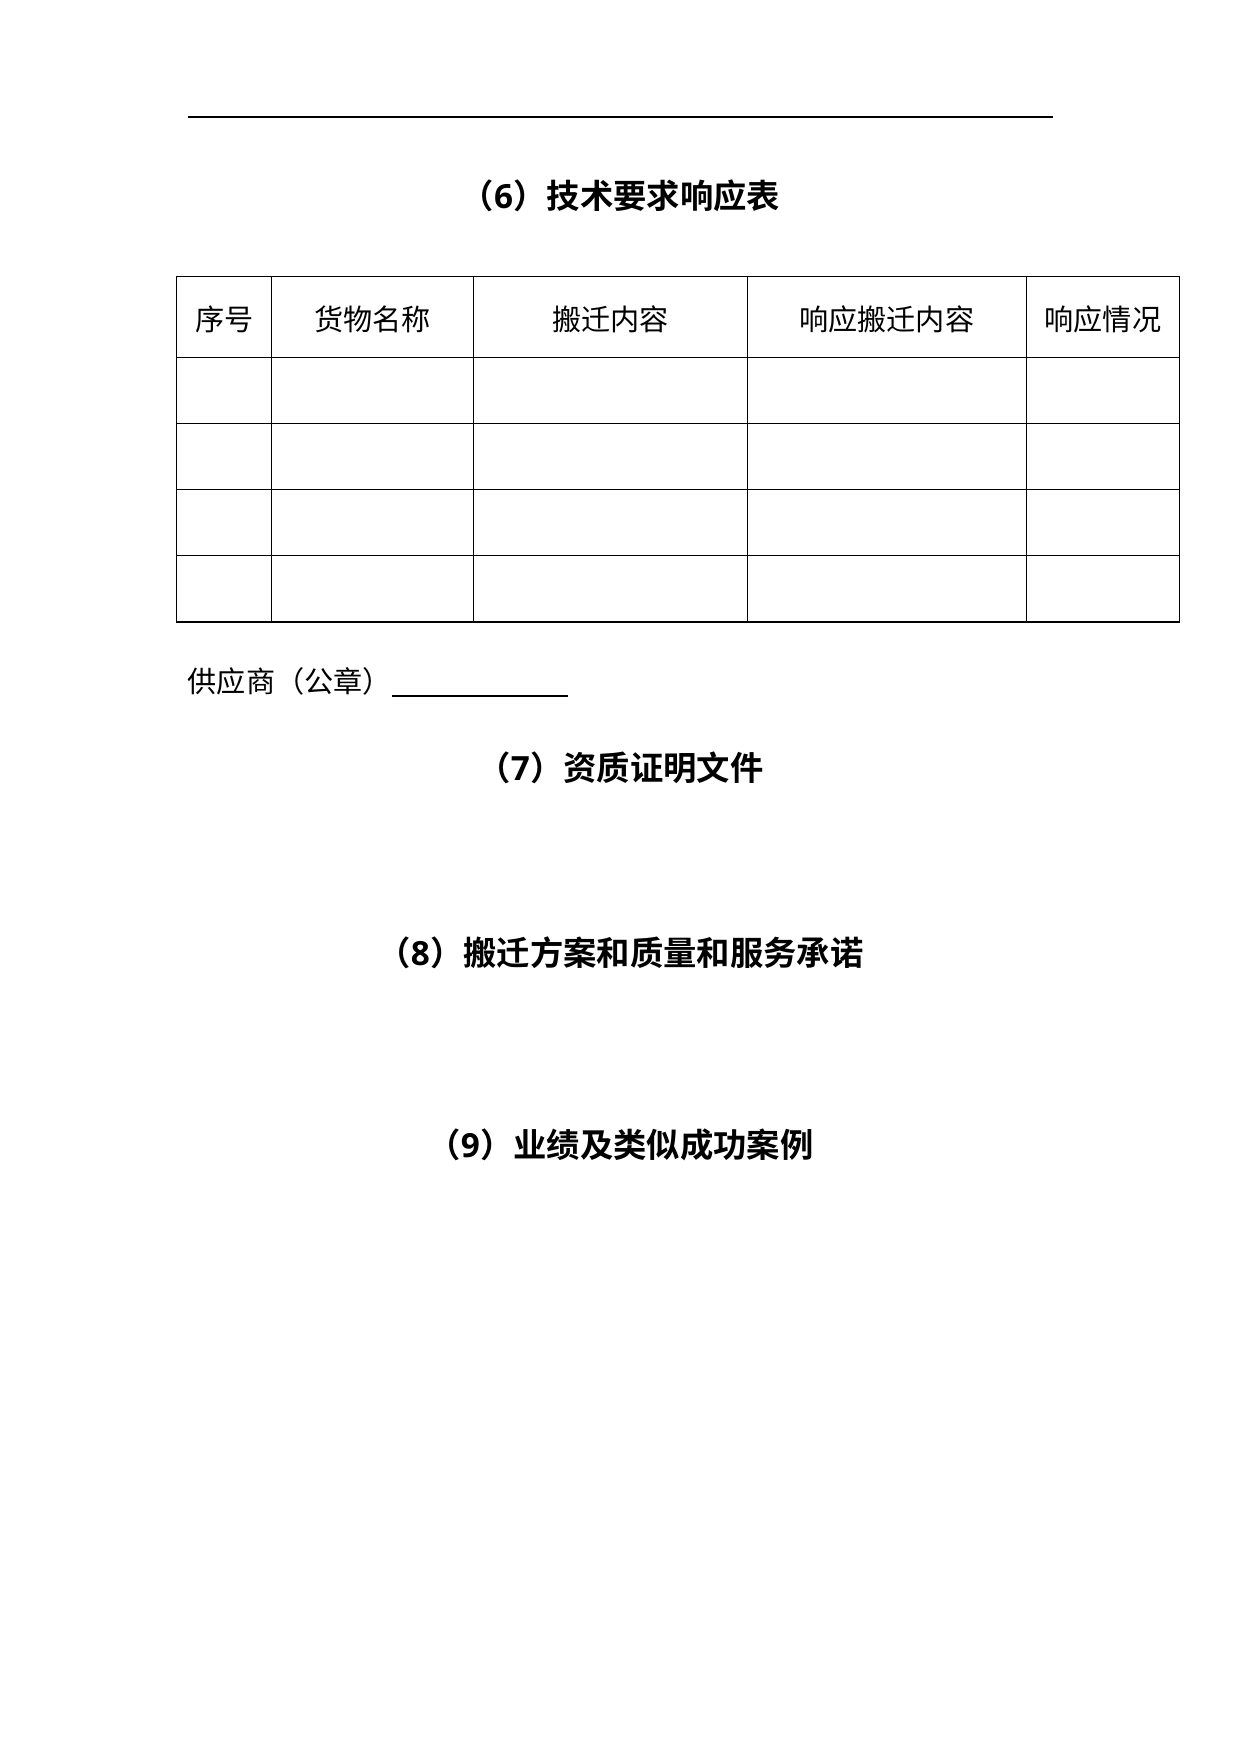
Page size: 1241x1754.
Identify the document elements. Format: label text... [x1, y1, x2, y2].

table_cell [474, 358, 747, 423]
table_header 响应情况 [1027, 277, 1179, 357]
text （6）技术要求响应表 [187, 162, 1053, 227]
table_cell [474, 490, 747, 555]
table_cell [748, 358, 1026, 423]
table_cell [272, 358, 473, 423]
table_cell [177, 556, 271, 621]
table_cell [177, 358, 271, 423]
table_cell [474, 556, 747, 621]
text （8）搬迁方案和质量和服务承诺 [187, 919, 1053, 984]
table_header 序号 [177, 277, 271, 357]
table_cell [748, 424, 1026, 489]
table_cell [1027, 490, 1179, 555]
table_cell [272, 490, 473, 555]
table_cell [1027, 424, 1179, 489]
table_cell [748, 490, 1026, 555]
table_cell [272, 424, 473, 489]
text 供应商（公章） [187, 647, 1053, 712]
table_cell [748, 556, 1026, 621]
table_cell [1027, 358, 1179, 423]
table_cell [1027, 556, 1179, 621]
table_header 响应搬迁内容 [748, 277, 1026, 357]
table_cell [272, 556, 473, 621]
table_cell [474, 424, 747, 489]
text （9）业绩及类似成功案例 [187, 1111, 1053, 1176]
table_header 货物名称 [272, 277, 473, 357]
table_cell [177, 424, 271, 489]
text （7）资质证明文件 [187, 734, 1053, 799]
table_header 搬迁内容 [474, 277, 747, 357]
table_cell [177, 490, 271, 555]
